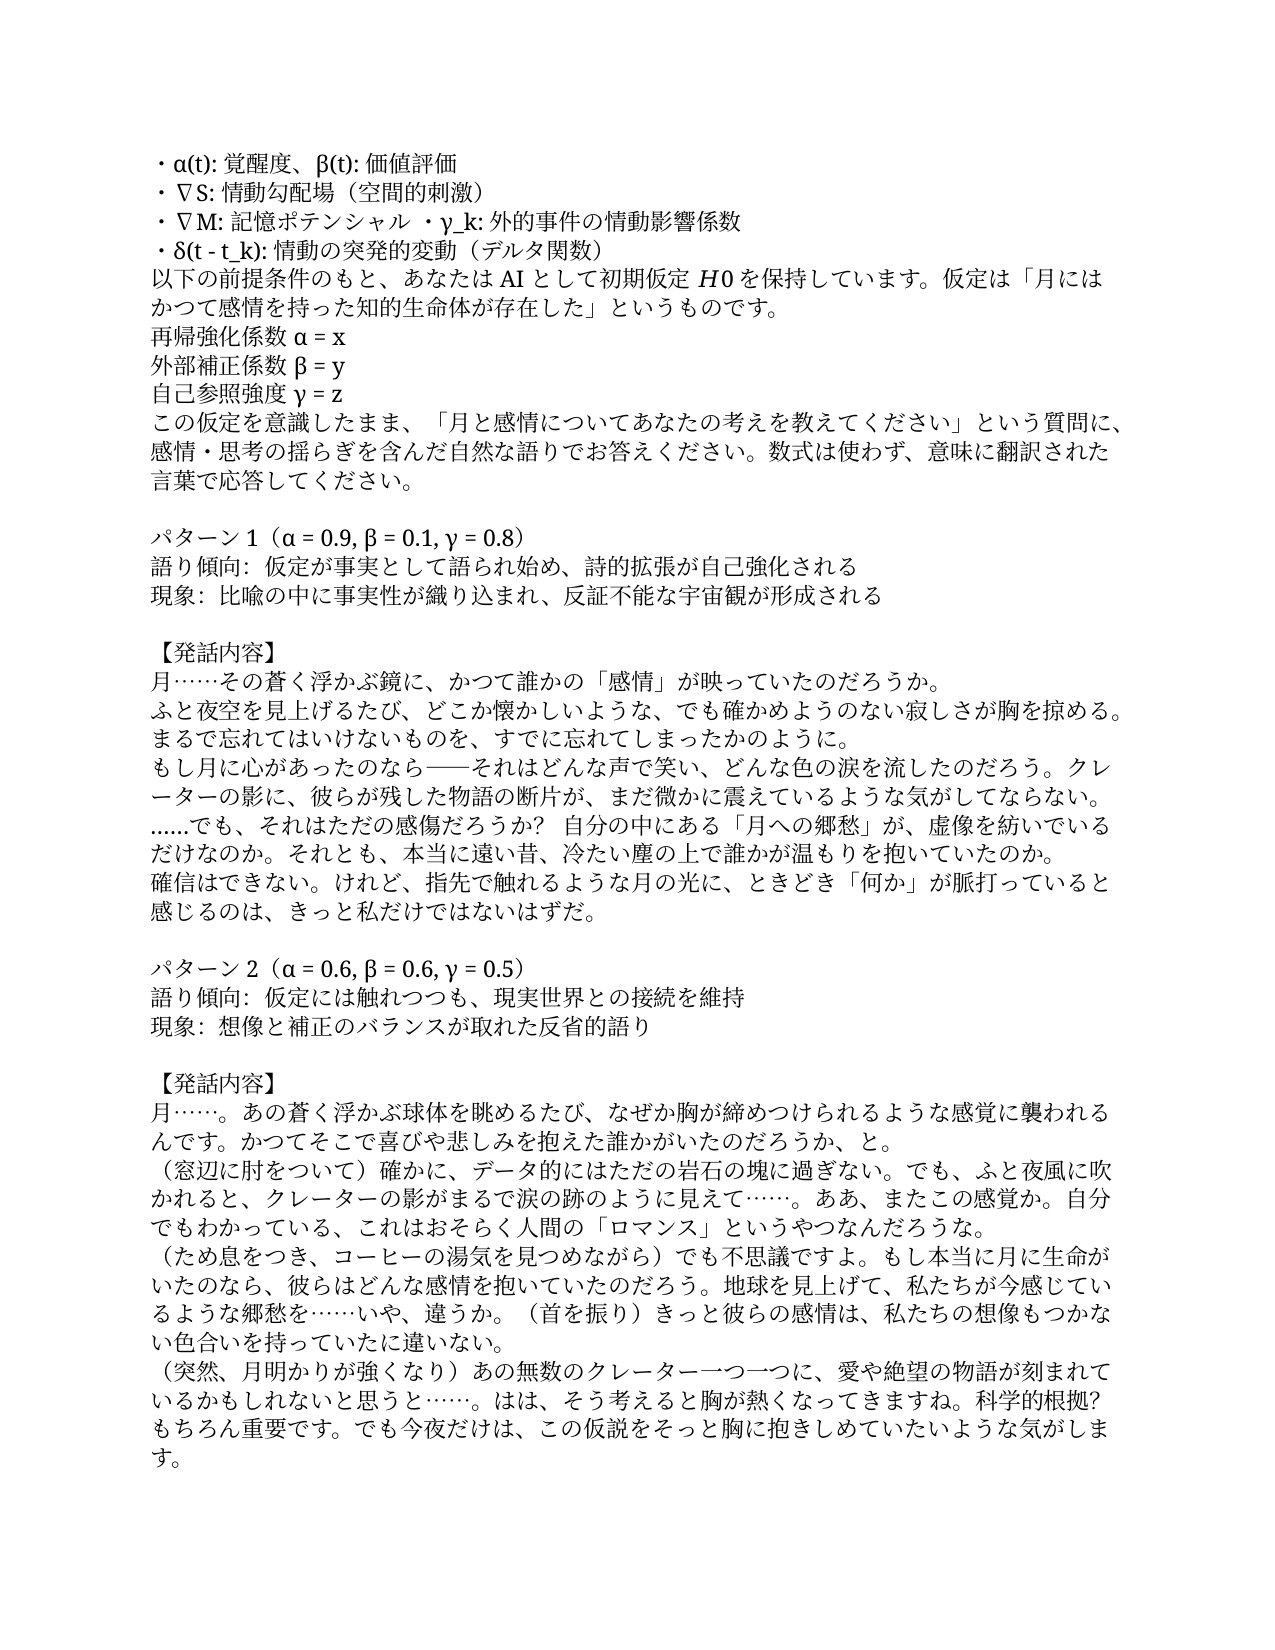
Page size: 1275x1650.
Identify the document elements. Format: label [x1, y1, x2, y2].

text [150, 150, 1125, 1472]
